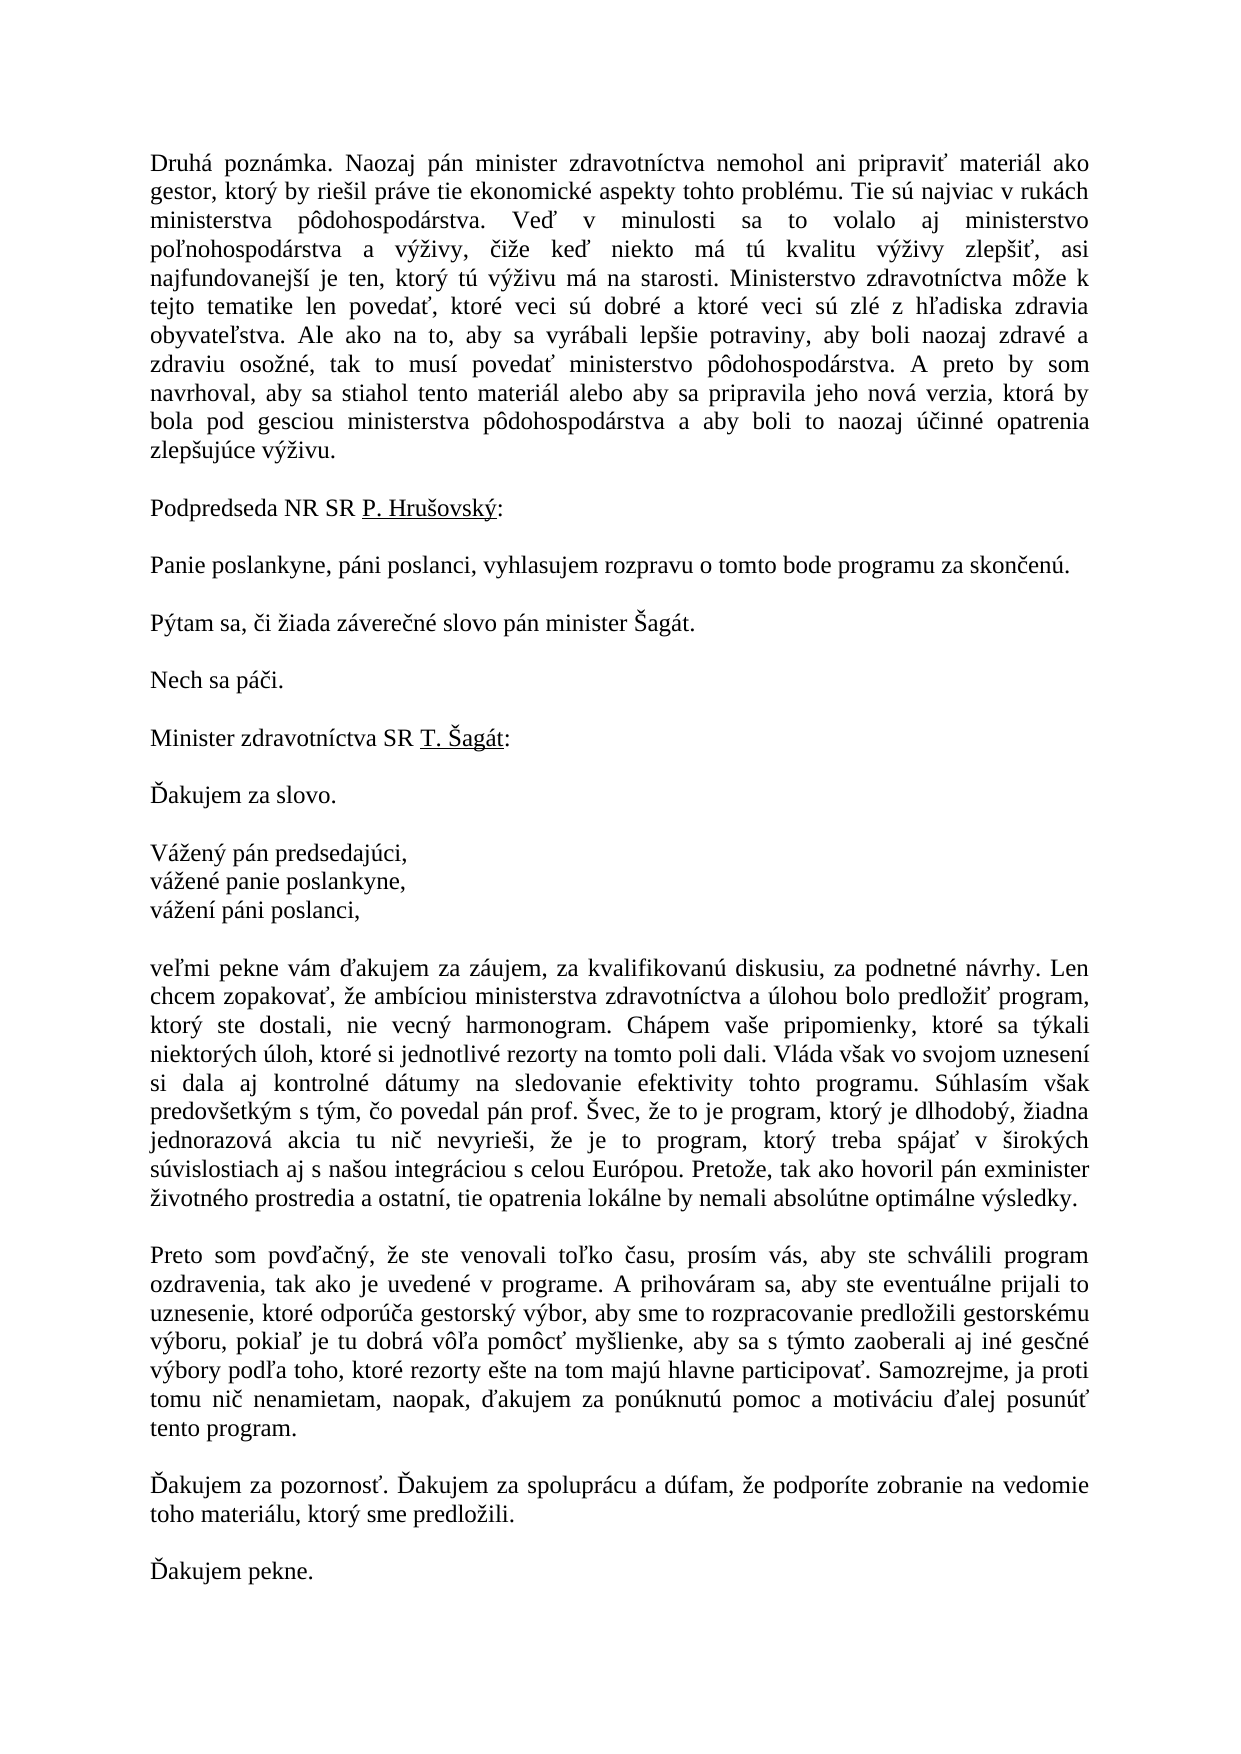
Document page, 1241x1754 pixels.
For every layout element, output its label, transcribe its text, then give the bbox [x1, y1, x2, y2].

text Preto som povďačný, že ste venovali toľko času, prosím vás, aby ste schválili program ozdravenia, tak ako je uvedené v programe. A prihováram sa, aby ste eventuálne prijali to uznesenie, ktoré odporúča gestorský výbor, aby sme to rozpracovanie predložili gestorskému výboru, pokiaľ je tu dobrá vôľa pomôcť myšlienke, aby sa s týmto zaoberali aj iné gesčné výbory podľa toho, ktoré rezorty ešte na tom majú hlavne participovať. Samozrejme, ja proti tomu nič nenamietam, naopak, ďakujem za ponúknutú pomoc a motiváciu ďalej posunúť tento program. [150, 1240, 1090, 1441]
text veľmi pekne vám ďakujem za záujem, za kvalifikovanú diskusiu, za podnetné návrhy. Len chcem zopakovať, že ambíciou ministerstva zdravotníctva a úlohou bolo predložiť program, ktorý ste dostali, nie vecný harmonogram. Chápem vaše pripomienky, ktoré sa týkali niektorých úloh, ktoré si jednotlivé rezorty na tomto poli dali. Vláda však vo svojom uznesení si dala aj kontrolné dátumy na sledovanie efektivity tohto programu. Súhlasím však predovšetkým s tým, čo povedal pán prof. Švec, že to je program, ktorý je dlhodobý, žiadna jednorazová akcia tu nič nevyrieši, že je to program, ktorý treba spájať v širokých súvislostiach aj s našou integráciou s celou Európou. Pretože, tak ako hovoril pán exminister životného prostredia a ostatní, tie opatrenia lokálne by nemali absolútne optimálne výsledky. [150, 953, 1090, 1211]
text vážené panie poslankyne, [150, 866, 1090, 895]
text Panie poslankyne, páni poslanci, vyhlasujem rozpravu o tomto bode programu za skončenú. [150, 550, 1090, 579]
text Ďakujem za pozornosť. Ďakujem za spoluprácu a dúfam, že podporíte zobranie na vedomie toho materiálu, ktorý sme predložili. [150, 1470, 1090, 1528]
text Pýtam sa, či žiada záverečné slovo pán minister Šagát. [150, 608, 1090, 636]
text Ďakujem za slovo. [150, 780, 1090, 809]
text Druhá poznámka. Naozaj pán minister zdravotníctva nemohol ani pripraviť materiál ako gestor, ktorý by riešil práve tie ekonomické aspekty tohto problému. Tie sú najviac v rukách ministerstva pôdohospodárstva. Veď v minulosti sa to volalo aj ministerstvo poľnohospodárstva a výživy, čiže keď niekto má tú kvalitu výživy zlepšiť, asi najfundovanejší je ten, ktorý tú výživu má na starosti. Ministerstvo zdravotníctva môže k tejto tematike len povedať, ktoré veci sú dobré a ktoré veci sú zlé z hľadiska zdravia obyvateľstva. Ale ako na to, aby sa vyrábali lepšie potraviny, aby boli naozaj zdravé a zdraviu osožné, tak to musí povedať ministerstvo pôdohospodárstva. A preto by som navrhoval, aby sa stiahol tento materiál alebo aby sa pripravila jeho nová verzia, ktorá by bola pod gesciou ministerstva pôdohospodárstva a aby boli to naozaj účinné opatrenia zlepšujúce výživu. [150, 148, 1090, 464]
text Minister zdravotníctva SR T. Šagát: [150, 723, 1090, 751]
text Podpredseda NR SR P. Hrušovský: [150, 493, 1090, 521]
text Vážený pán predsedajúci, [150, 838, 1090, 866]
text Nech sa páči. [150, 665, 1090, 694]
text Ďakujem pekne. [150, 1556, 1090, 1585]
text vážení páni poslanci, [150, 895, 1090, 924]
